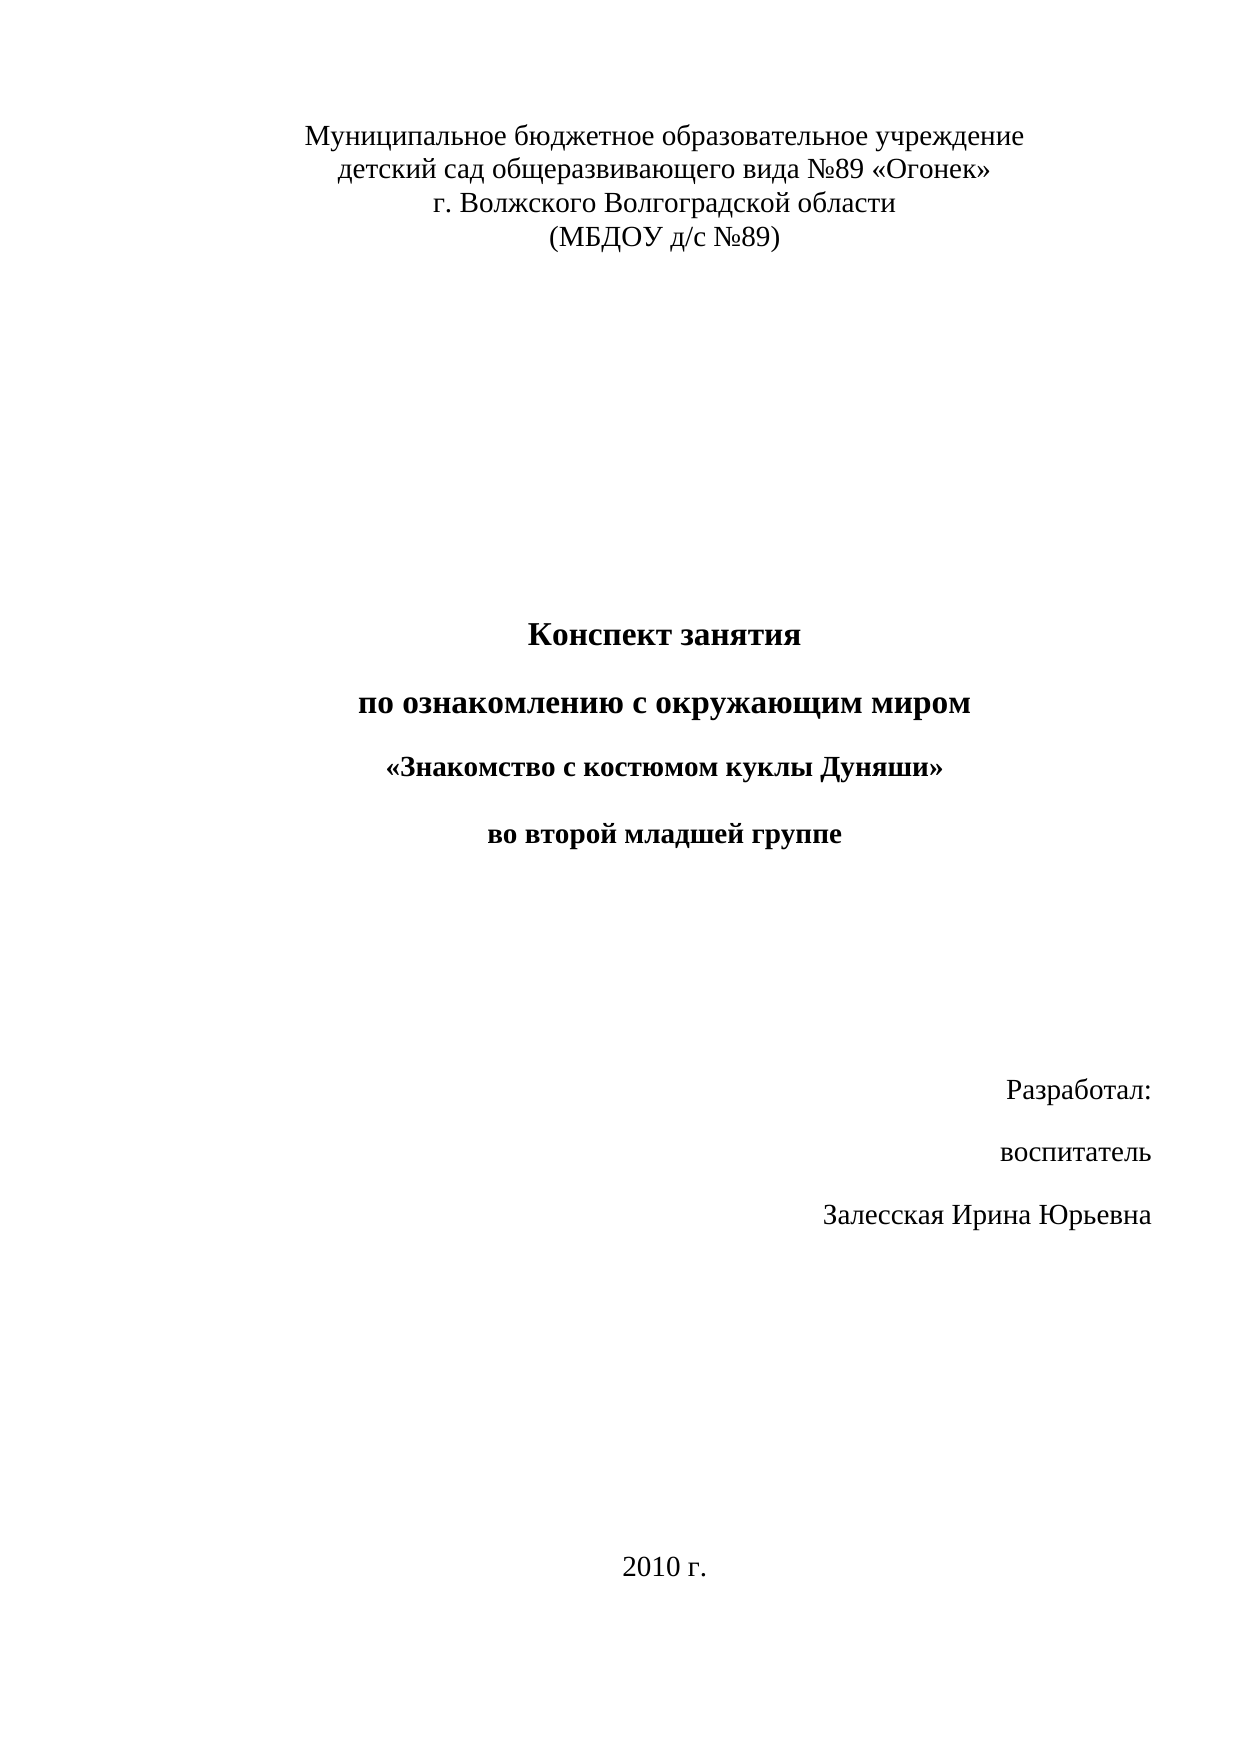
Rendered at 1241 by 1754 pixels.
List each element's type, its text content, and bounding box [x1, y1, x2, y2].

text Конспект занятия [177, 614, 1152, 653]
text по ознакомлению с окружающим миром [177, 682, 1152, 720]
text Залесская Ирина Юрьевна [177, 1197, 1152, 1231]
text Разработал: [177, 1072, 1152, 1105]
text г. Волжского Волгоградской области [177, 185, 1152, 219]
text «Знакомство с костюмом куклы Дуняши» во второй младшей группе [177, 749, 1152, 850]
text детский сад общеразвивающего вида №89 «Огонек» [177, 152, 1152, 185]
text воспитатель [177, 1134, 1152, 1168]
text 2010 г. [177, 1549, 1152, 1583]
text Муниципальное бюджетное образовательное учреждение [177, 118, 1152, 152]
text (МБДОУ д/с №89) [177, 219, 1152, 252]
